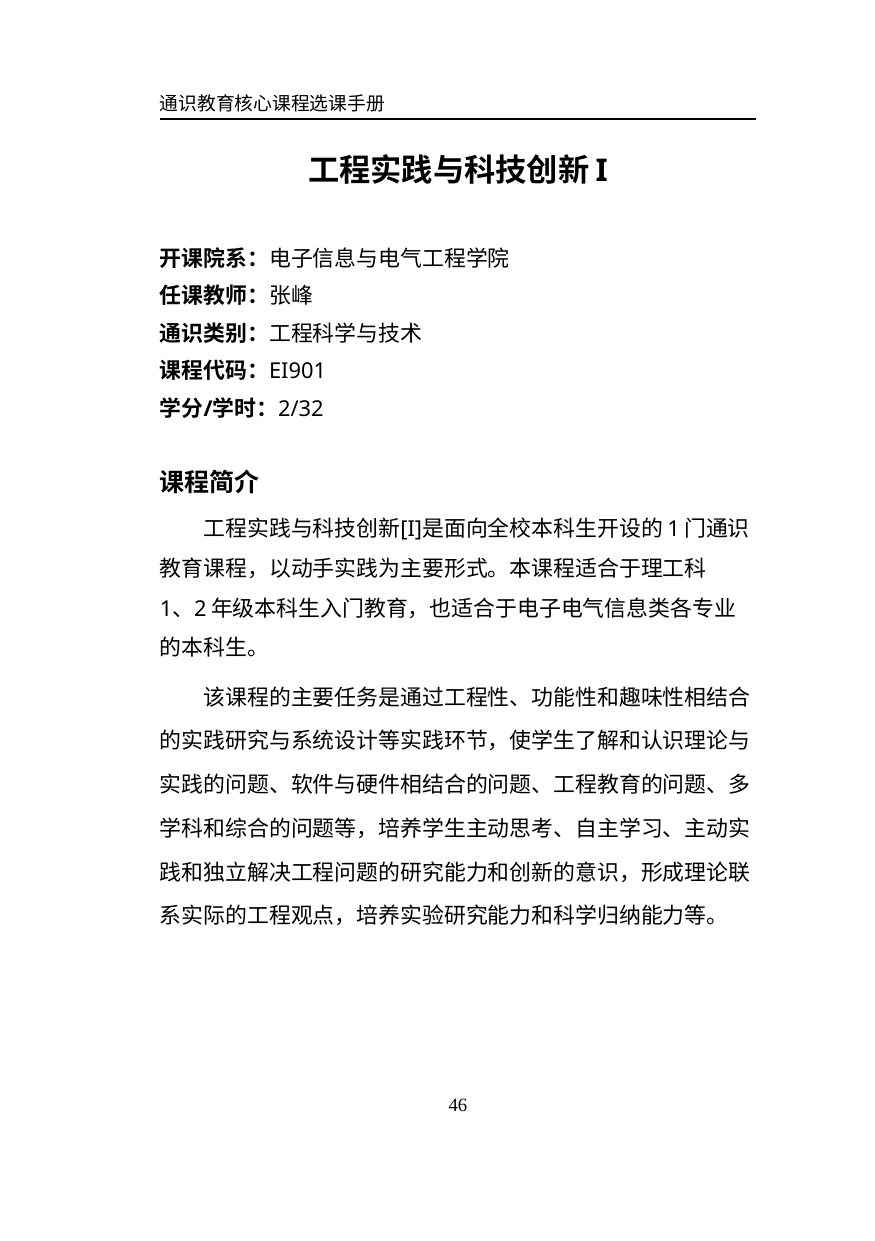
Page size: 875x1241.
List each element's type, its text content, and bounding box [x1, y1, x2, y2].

text 通识类别：工程科学与技术 [159, 311, 756, 349]
text 学分/学时：2/32 [159, 386, 756, 424]
text 工程实践与科技创新[I]是面向全校本科生开设的1门通识教育课程，以动手实践为主要形式。本课程适合于理工科1、2年级本科生入门教育，也适合于电子电气信息类各专业的本科生。 [159, 511, 756, 662]
text 开课院系：电子信息与电气工程学院 [159, 236, 756, 274]
text 课程代码：EI901 [159, 349, 756, 386]
text 该课程的主要任务是通过工程性、功能性和趣味性相结合的实践研究与系统设计等实践环节，使学生了解和认识理论与实践的问题、软件与硬件相结合的问题、工程教育的问题、多学科和综合的问题等，培养学生主动思考、自主学习、主动实践和独立解决工程问题的研究能力和创新的意识，形成理论联系实际的工程观点，培养实验研究能力和科学归纳能力等。 [159, 670, 755, 932]
text 任课教师：张峰 [159, 274, 756, 311]
text 课程简介 [159, 461, 756, 499]
subtitle 工程实践与科技创新I [159, 145, 756, 191]
